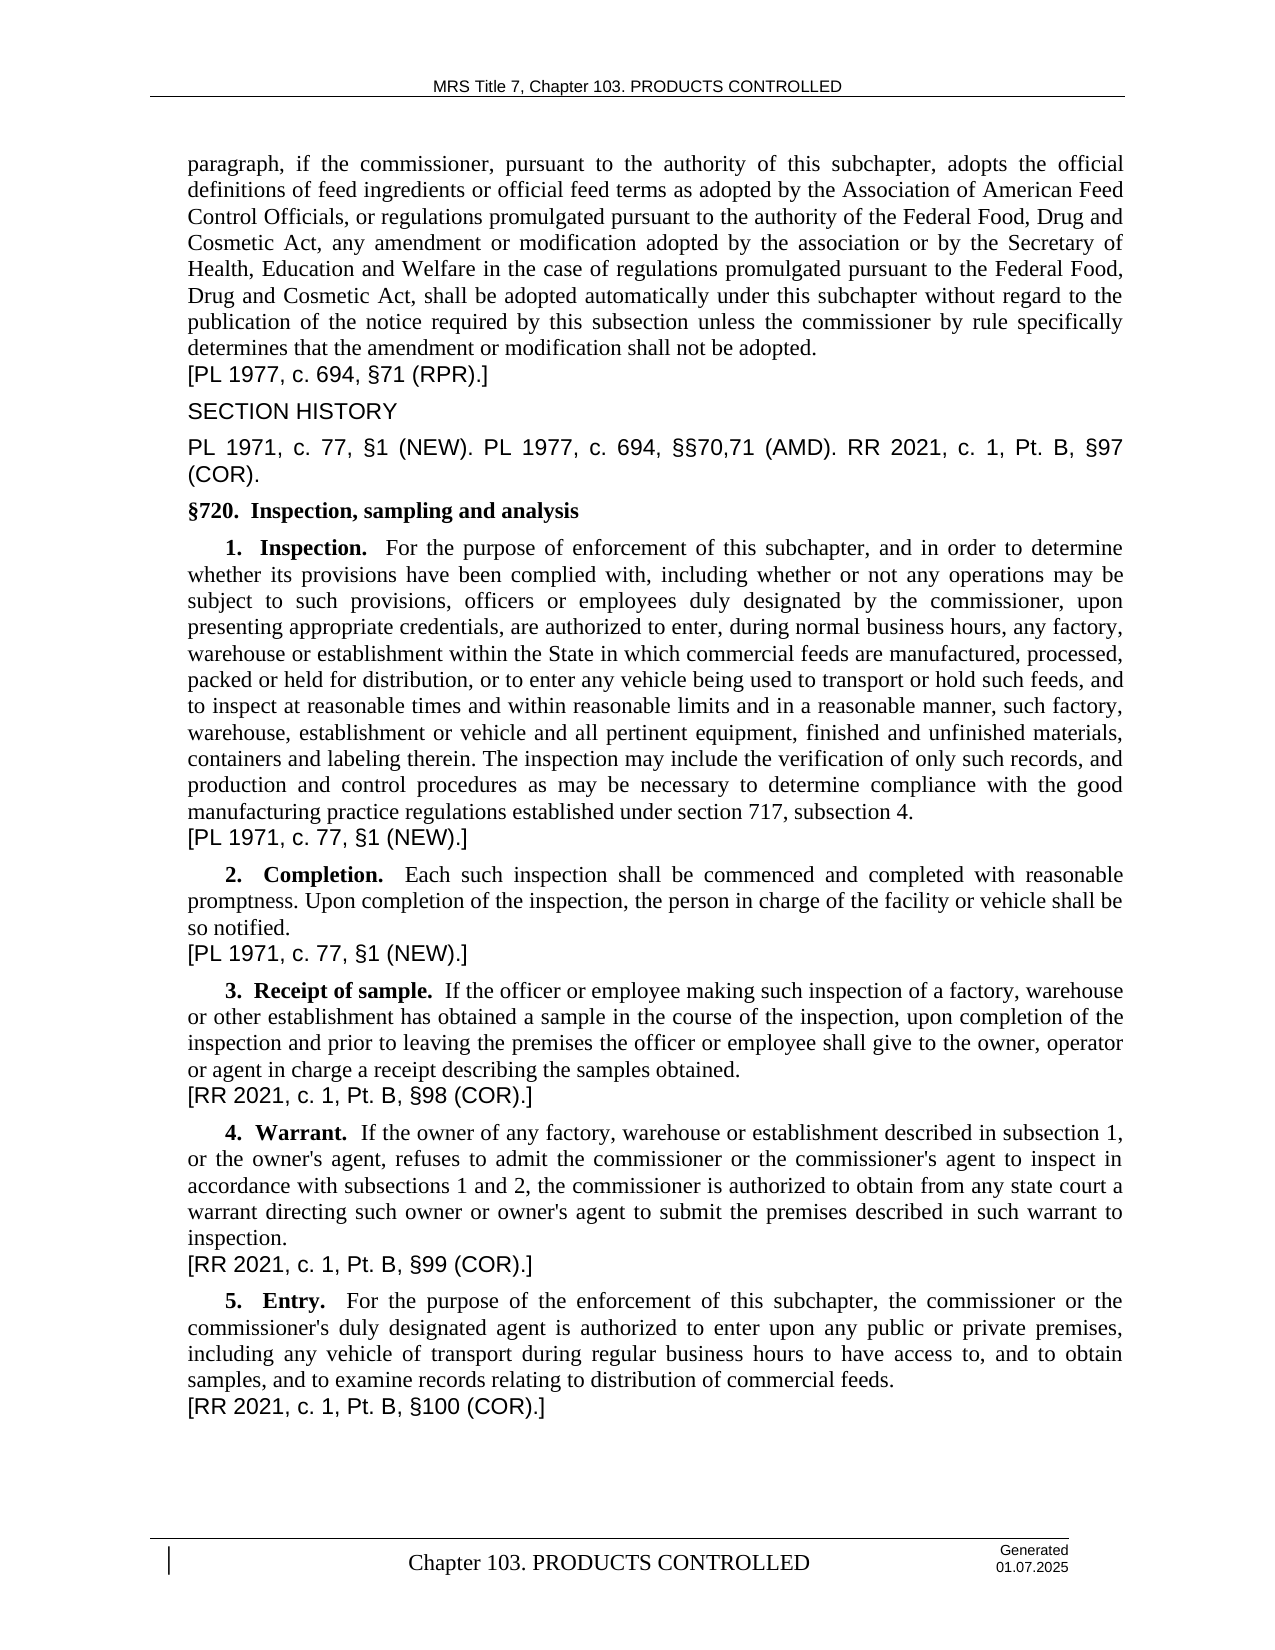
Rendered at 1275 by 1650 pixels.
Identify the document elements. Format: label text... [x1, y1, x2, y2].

text 2. Completion. Each such inspection shall be commenced and completed with reasonable promptness. Upon completion of the inspection, the person in charge of the facility or vehicle shall be so notified. [187, 861, 1125, 940]
text 5. Entry. For the purpose of the enforcement of this subchapter, the commissioner or the commissioner's duly designated agent is authorized to enter upon any public or private premises, including any vehicle of transport during regular business hours to have access to, and to obtain samples, and to examine records relating to distribution of commercial feeds. [187, 1287, 1125, 1393]
text PL 1971, c. 77, §1 (NEW). PL 1977, c. 694, §§70,71 (AMD). RR 2021, c. 1, Pt. B, §97 (COR). [187, 434, 1125, 487]
text [RR 2021, c. 1, Pt. B, §100 (COR).] [187, 1393, 1125, 1419]
text 1. Inspection. For the purpose of enforcement of this subchapter, and in order to determine whether its provisions have been complied with, including whether or not any operations may be subject to such provisions, officers or employees duly designated by the commissioner, upon presenting appropriate credentials, are authorized to enter, during normal business hours, any factory, warehouse or establishment within the State in which commercial feeds are manufactured, processed, packed or held for distribution, or to enter any vehicle being used to transport or hold such feeds, and to inspect at reasonable times and within reasonable limits and in a reasonable manner, such factory, warehouse, establishment or vehicle and all pertinent equipment, finished and unfinished materials, containers and labeling therein. The inspection may include the verification of only such records, and production and control procedures as may be necessary to determine compliance with the good manufacturing practice regulations established under section 717, subsection 4. [187, 534, 1125, 824]
text §720. Inspection, sampling and analysis [187, 497, 1125, 524]
text 4. Warrant. If the owner of any factory, warehouse or establishment described in subsection 1, or the owner's agent, refuses to admit the commissioner or the commissioner's agent to inspect in accordance with subsections 1 and 2, the commissioner is authorized to obtain from any state court a warrant directing such owner or owner's agent to submit the premises described in such warrant to inspection. [187, 1119, 1125, 1251]
text SECTION HISTORY [187, 398, 1125, 424]
text [RR 2021, c. 1, Pt. B, §98 (COR).] [187, 1082, 1125, 1108]
text 3. Receipt of sample. If the officer or employee making such inspection of a factory, warehouse or other establishment has obtained a sample in the course of the inspection, upon completion of the inspection and prior to leaving the premises the officer or employee shall give to the owner, operator or agent in charge a receipt describing the samples obtained. [187, 977, 1125, 1082]
text [RR 2021, c. 1, Pt. B, §99 (COR).] [187, 1251, 1125, 1277]
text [187, 150, 1125, 361]
text [PL 1971, c. 77, §1 (NEW).] [187, 824, 1125, 851]
text [PL 1977, c. 694, §71 (RPR).] [187, 361, 1125, 387]
text [PL 1971, c. 77, §1 (NEW).] [187, 940, 1125, 966]
